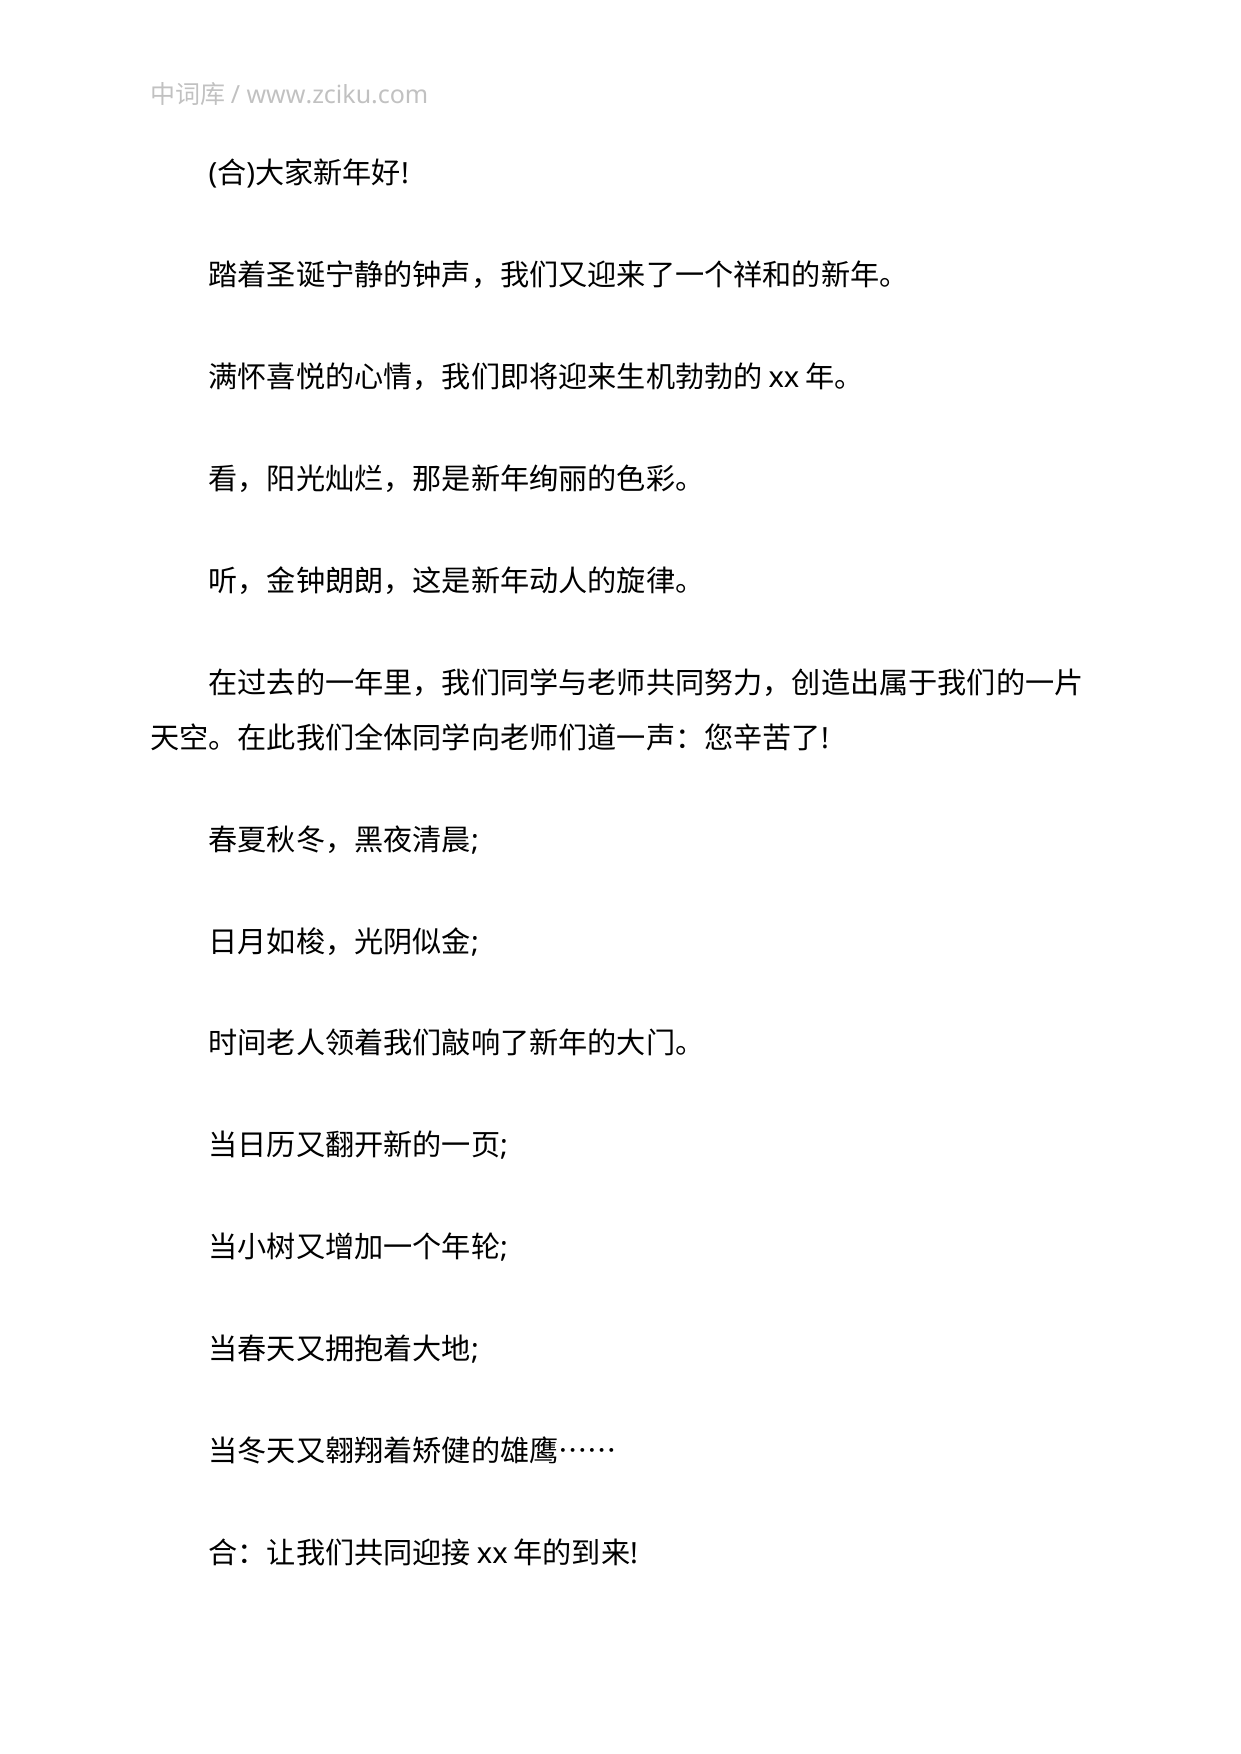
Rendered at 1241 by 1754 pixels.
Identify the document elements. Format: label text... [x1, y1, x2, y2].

text 时间老人领着我们敲响了新年的大门。 [150, 1020, 1090, 1062]
text 日月如梭，光阴似金; [150, 918, 1090, 961]
text (合)大家新年好! [150, 150, 1090, 192]
text 踏着圣诞宁静的钟声，我们又迎来了一个祥和的新年。 [150, 252, 1090, 294]
text 合：让我们共同迎接xx年的到来! [150, 1529, 1090, 1572]
text 当小树又增加一个年轮; [150, 1224, 1090, 1266]
text 满怀喜悦的心情，我们即将迎来生机勃勃的xx年。 [150, 354, 1090, 396]
text 在过去的一年里，我们同学与老师共同努力，创造出属于我们的一片天空。在此我们全体同学向老师们道一声：您辛苦了! [150, 659, 1090, 757]
text 当日历又翻开新的一页; [150, 1122, 1090, 1164]
text 看，阳光灿烂，那是新年绚丽的色彩。 [150, 456, 1090, 498]
text 当冬天又翱翔着矫健的雄鹰…… [150, 1428, 1090, 1470]
text 春夏秋冬，黑夜清晨; [150, 816, 1090, 858]
text 当春天又拥抱着大地; [150, 1326, 1090, 1368]
text 听，金钟朗朗，这是新年动人的旋律。 [150, 557, 1090, 600]
